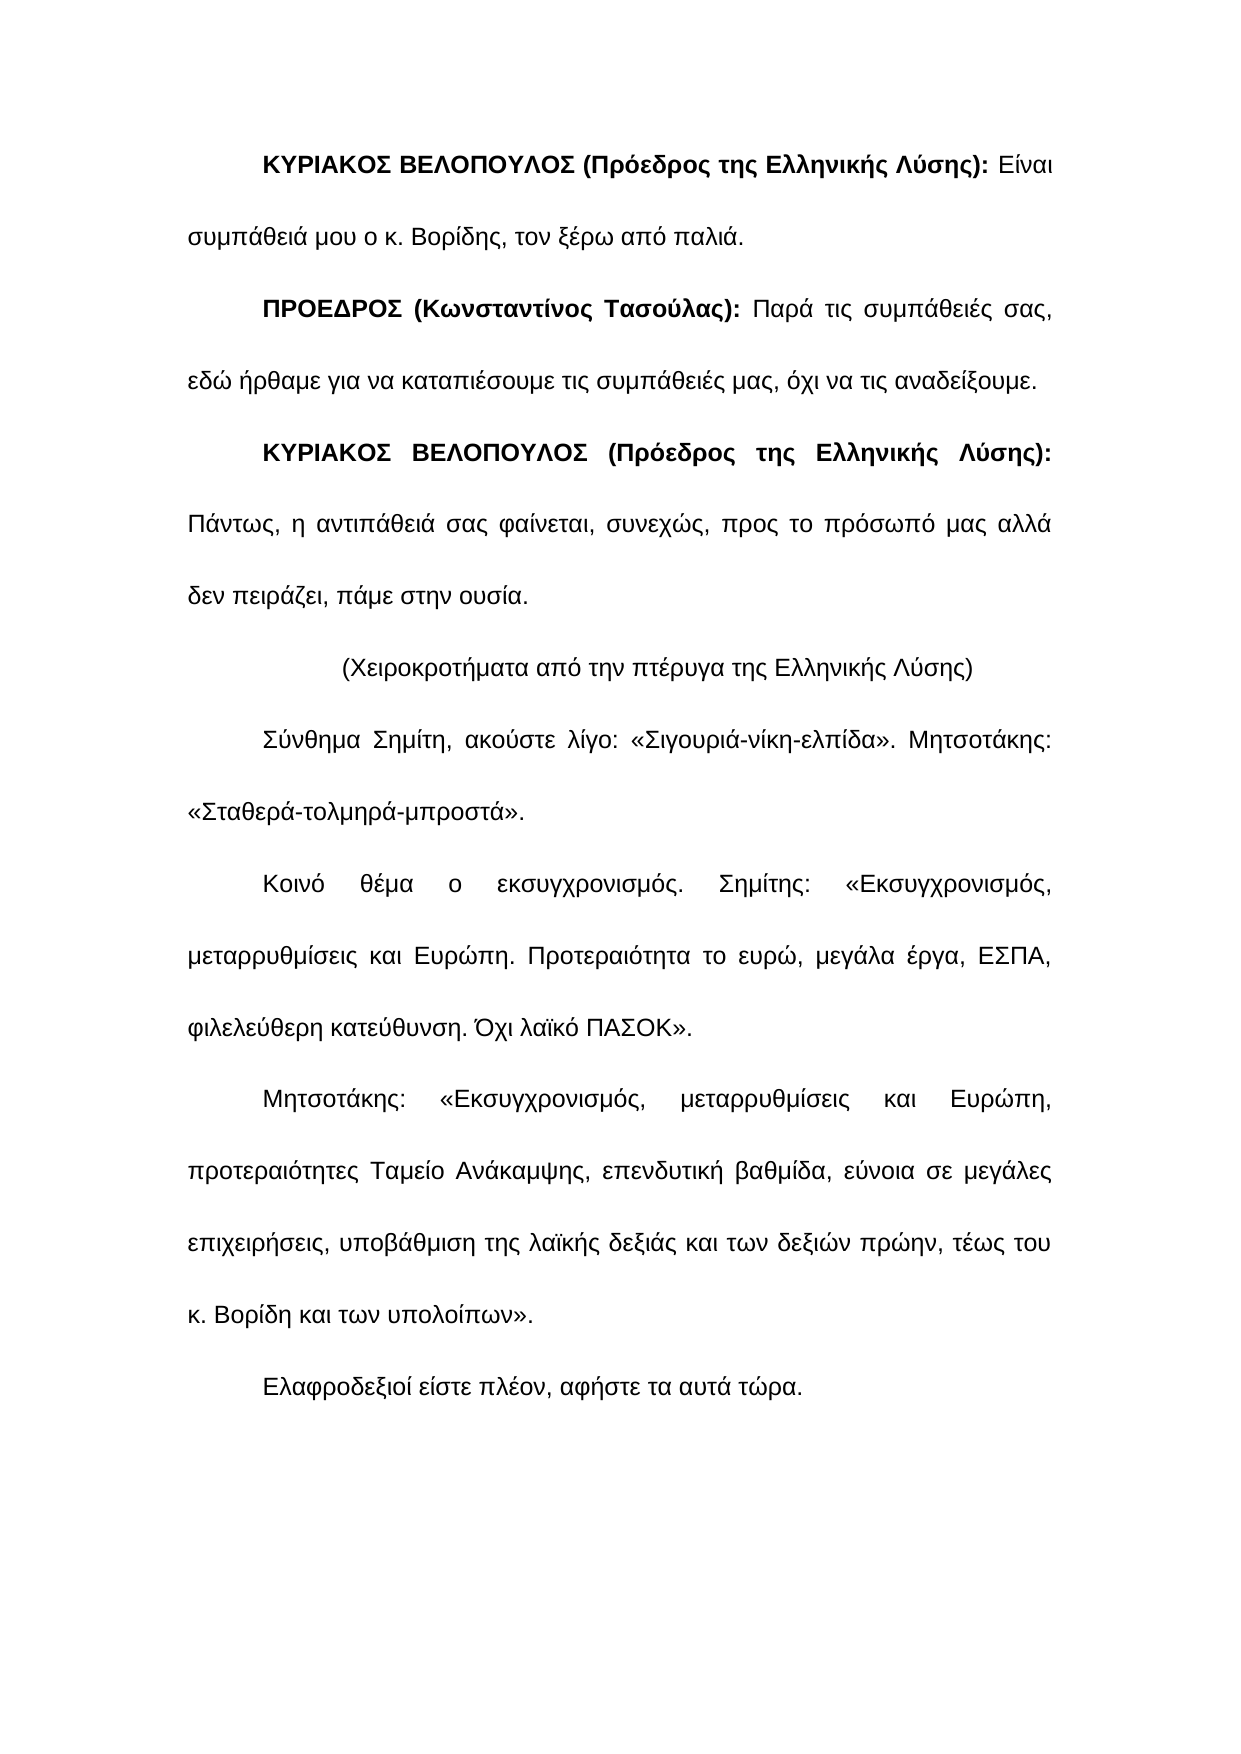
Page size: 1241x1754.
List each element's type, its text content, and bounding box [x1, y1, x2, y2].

text ΚΥΡΙΑΚΟΣ ΒΕΛΟΠΟΥΛΟΣ (Πρόεδρος της Ελληνικής Λύσης): Πάντως, η αντιπάθειά σας φαίνεται, συνεχώς, προς το πρόσωπό μας αλλά δεν πειράζει, πάμε στην ουσία. [187, 437, 1053, 610]
text ΚΥΡΙΑΚΟΣ ΒΕΛΟΠΟΥΛΟΣ (Πρόεδρος της Ελληνικής Λύσης): Είναι συμπάθειά μου ο κ. Βορίδης, τον ξέρω από παλιά. [187, 150, 1053, 251]
text (Χειροκροτήματα από την πτέρυγα της Ελληνικής Λύσης) [187, 653, 1053, 682]
text Κοινό θέμα ο εκσυγχρονισμός. Σημίτης: «Εκσυγχρονισμός, μεταρρυθμίσεις και Ευρώπη. Προτεραιότητα το ευρώ, μεγάλα έργα, ΕΣΠΑ, φιλελεύθερη κατεύθυνση. Όχι λαϊκό ΠΑΣΟΚ». [187, 869, 1053, 1041]
text Σύνθημα Σημίτη, ακούστε λίγο: «Σιγουριά-νίκη-ελπίδα». Μητσοτάκης: «Σταθερά-τολμηρά-μπροστά». [187, 725, 1053, 826]
text ΠΡΟΕΔΡΟΣ (Κωνσταντίνος Τασούλας): Παρά τις συμπάθειές σας, εδώ ήρθαμε για να καταπιέσουμε τις συμπάθειές μας, όχι να τις αναδείξουμε. [187, 294, 1053, 394]
text Ελαφροδεξιοί είστε πλέον, αφήστε τα αυτά τώρα. [187, 1372, 1053, 1401]
text Μητσοτάκης: «Εκσυγχρονισμός, μεταρρυθμίσεις και Ευρώπη, προτεραιότητες Ταμείο Ανάκαμψης, επενδυτική βαθμίδα, εύνοια σε μεγάλες επιχειρήσεις, υποβάθμιση της λαϊκής δεξιάς και των δεξιών πρώην, τέως του κ. Βορίδη και των υπολοίπων». [187, 1084, 1053, 1329]
